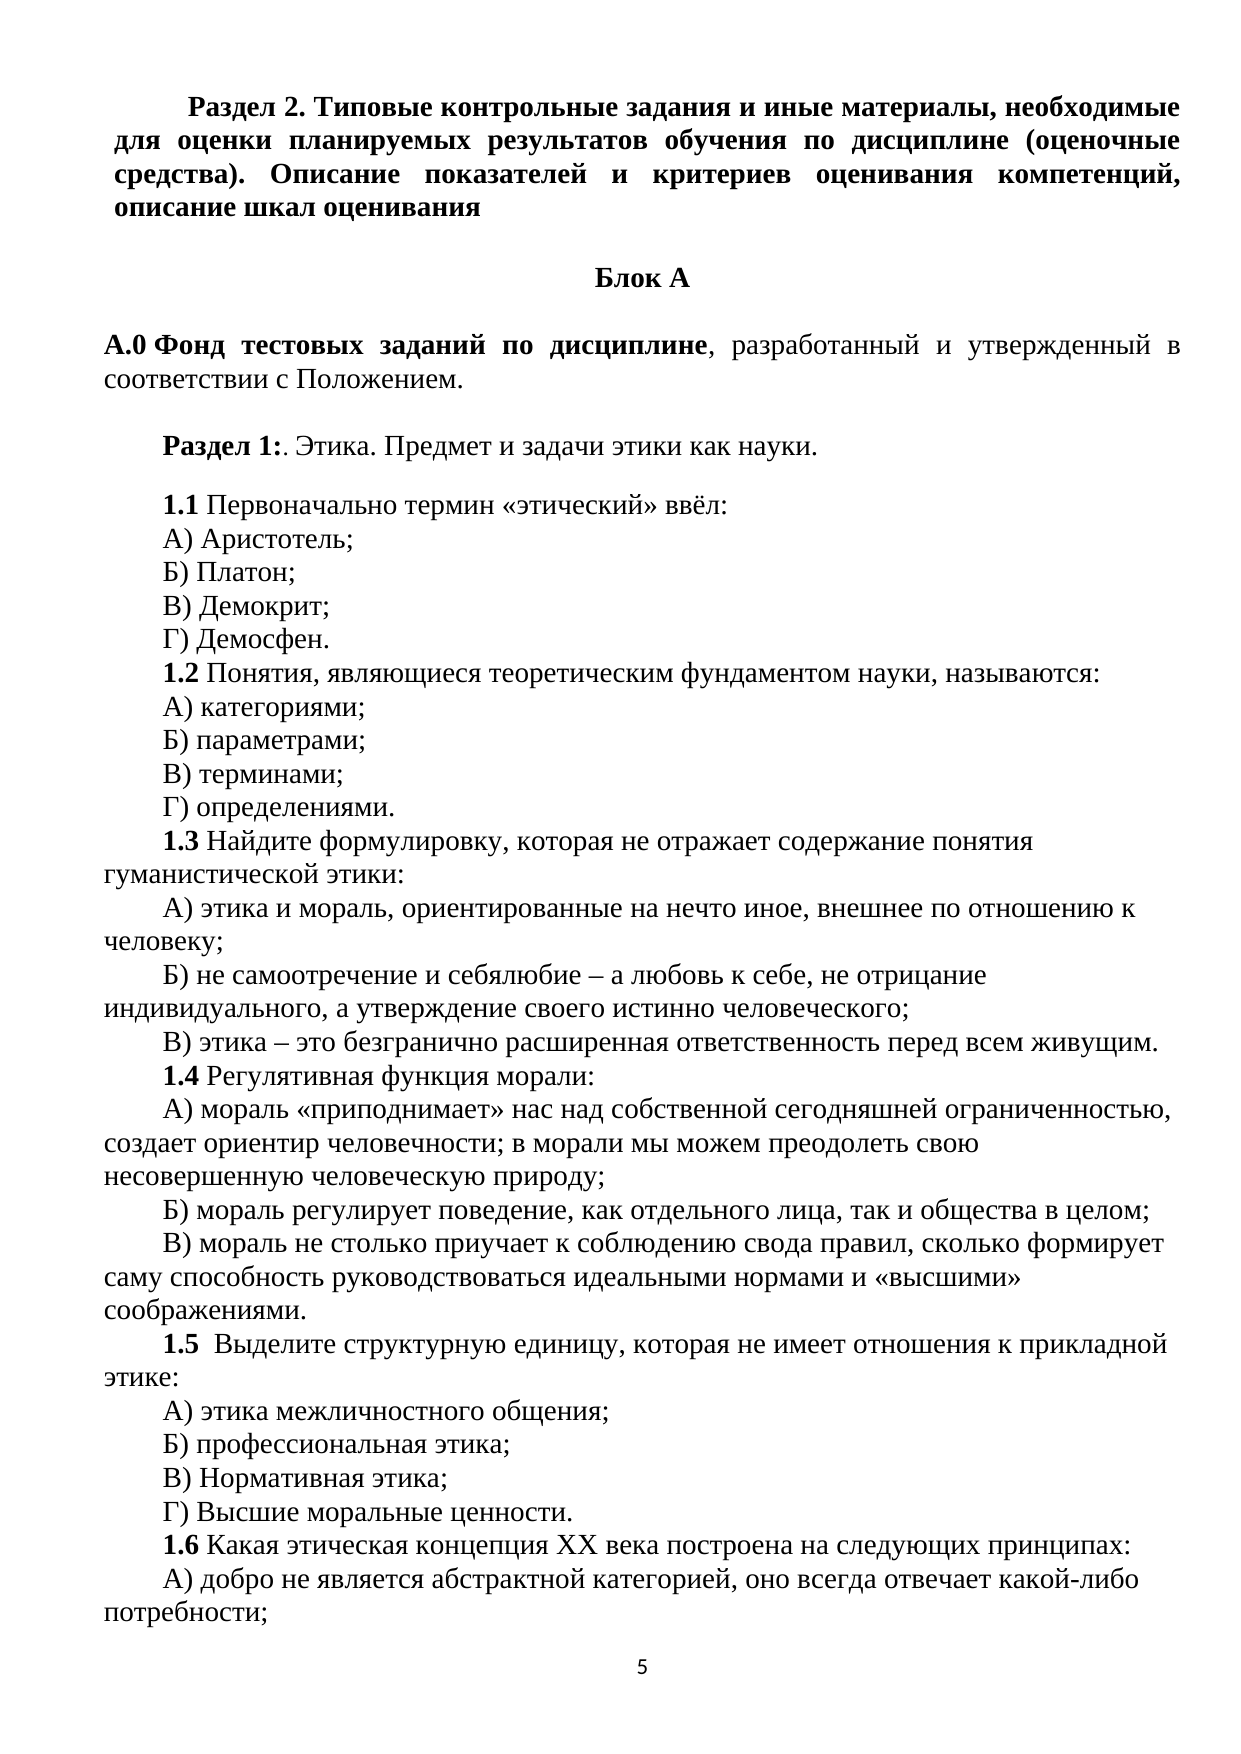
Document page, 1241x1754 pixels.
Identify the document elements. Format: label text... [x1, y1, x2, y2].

text 1.5 Выделите структурную единицу, которая не имеет отношения к прикладной этике: [103, 1326, 1181, 1393]
text 1.1 Первоначально термин «этический» ввёл: [103, 487, 1181, 521]
text Г) Высшие моральные ценности. [103, 1494, 1181, 1527]
text А) категориями; [103, 689, 1181, 722]
text 1.3 Найдите формулировку, которая не отражает содержание понятия гуманистической этики: [103, 823, 1181, 890]
text А) Аристотель; [103, 521, 1181, 554]
text Раздел 2. Типовые контрольные задания и иные материалы, необходимые для оценки планируемых результатов обучения по дисциплине (оценочные средства). Описание показателей и критериев оценивания компетенций, описание шкал оценивания [114, 89, 1181, 223]
text Г) Демосфен. [103, 622, 1181, 655]
text В) Нормативная этика; [103, 1460, 1181, 1494]
text А) добро не является абстрактной категорией, оно всегда отвечает какой-либо потребности; [103, 1561, 1181, 1628]
text Б) параметрами; [103, 722, 1181, 756]
text Г) определениями. [103, 789, 1181, 823]
text Раздел 1:. Этика. Предмет и задачи этики как науки. [103, 428, 1181, 462]
text Б) не самоотречение и себялюбие – а любовь к себе, не отрицание индивидуального, а утверждение своего истинно человеческого; [103, 957, 1181, 1024]
text А) этика и мораль, ориентированные на нечто иное, внешнее по отношению к человеку; [103, 890, 1181, 957]
text А.0 Фонд тестовых заданий по дисциплине, разработанный и утвержденный в соответствии с Положением. [103, 327, 1181, 394]
text 1.2 Понятия, являющиеся теоретическим фундаментом науки, называются: [103, 655, 1181, 689]
text Б) профессиональная этика; [103, 1427, 1181, 1460]
text Б) Платон; [103, 554, 1181, 588]
text 1.4 Регулятивная функция морали: [103, 1058, 1181, 1091]
text В) мораль не столько приучает к соблюдению свода правил, сколько формирует саму способность руководствоваться идеальными нормами и «высшими» соображениями. [103, 1225, 1181, 1326]
text В) этика – это безгранично расширенная ответственность перед всем живущим. [103, 1024, 1181, 1058]
text Б) мораль регулирует поведение, как отдельного лица, так и общества в целом; [103, 1192, 1181, 1225]
text 1.6 Какая этическая концепция ХХ века построена на следующих принципах: [103, 1527, 1181, 1561]
text А) мораль «приподнимает» нас над собственной сегодняшней ограниченностью, создает ориентир человечности; в морали мы можем преодолеть свою несовершенную человеческую природу; [103, 1091, 1181, 1192]
text В) Демокрит; [103, 588, 1181, 622]
text Блок А [103, 260, 1181, 294]
text А) этика межличностного общения; [103, 1393, 1181, 1427]
text В) терминами; [103, 756, 1181, 789]
